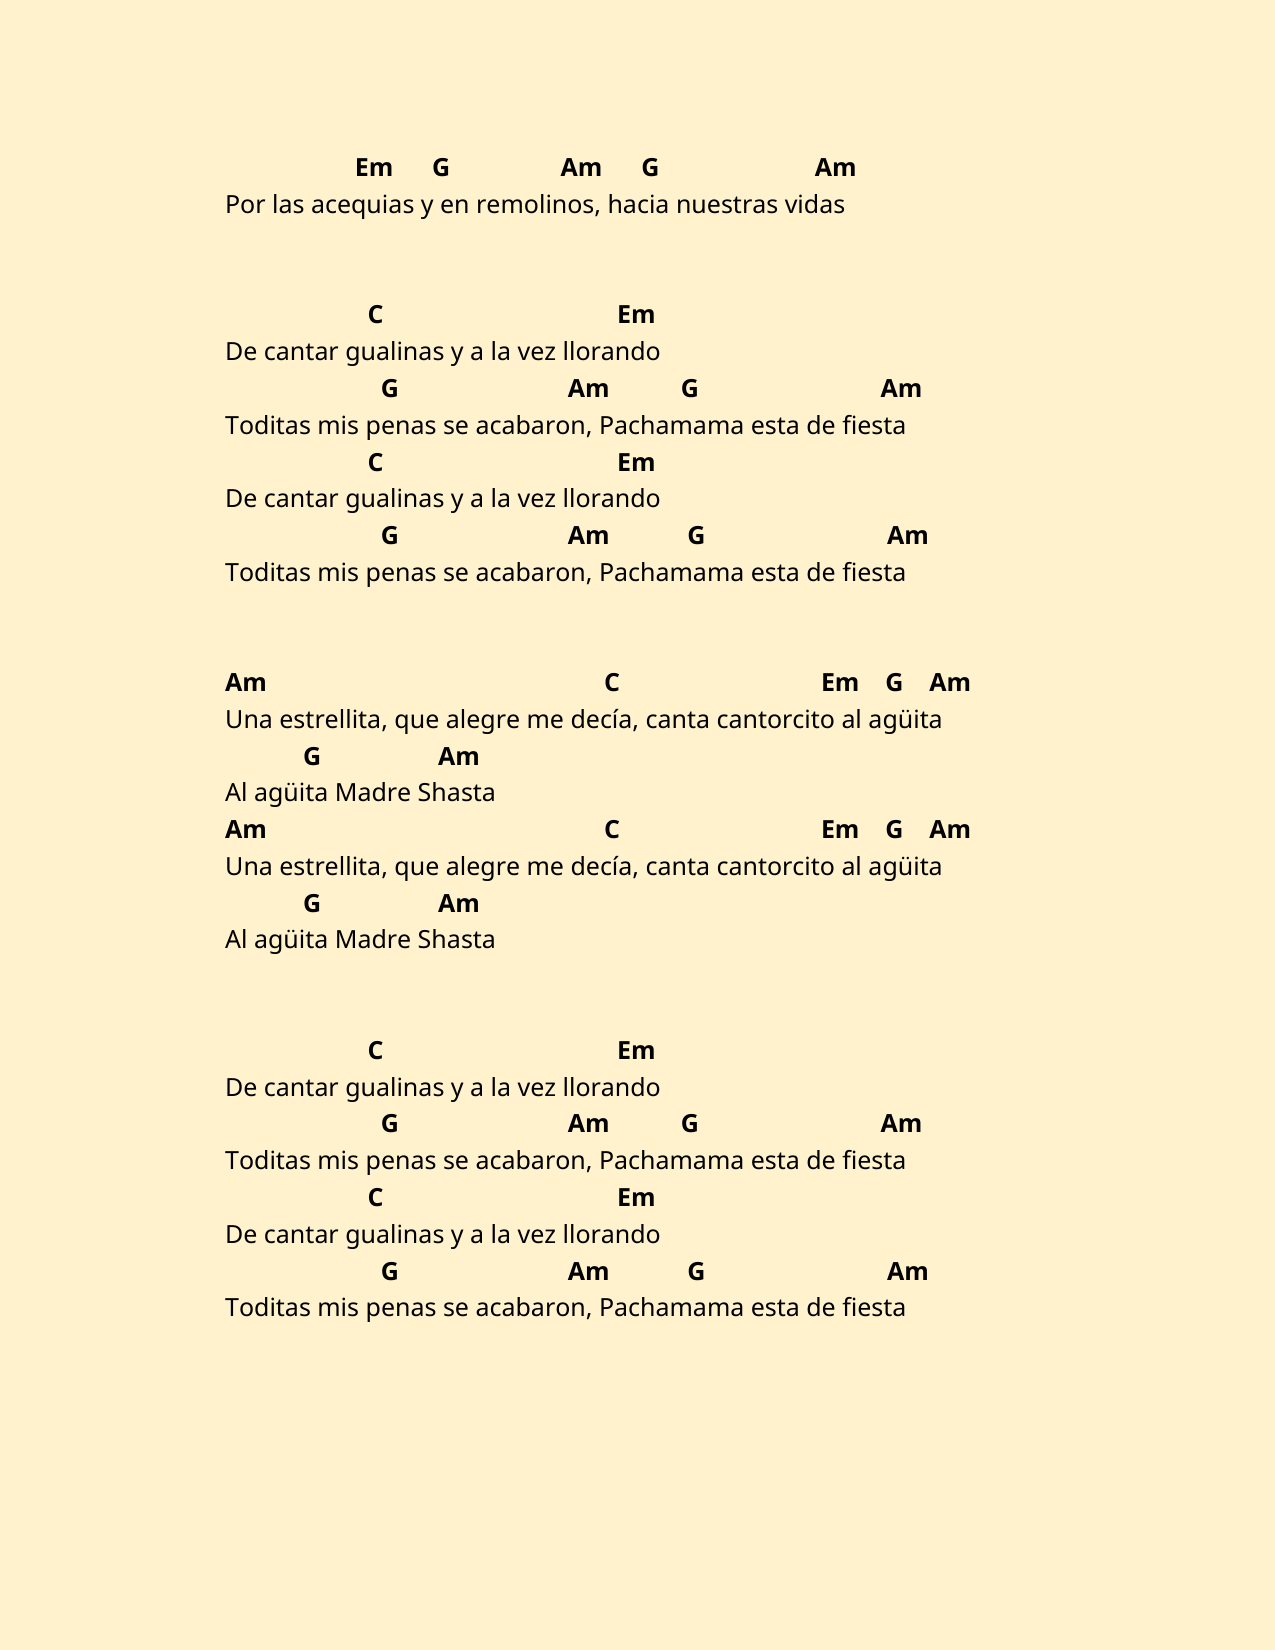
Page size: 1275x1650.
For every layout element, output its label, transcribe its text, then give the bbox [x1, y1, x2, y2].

list C Em [225, 297, 1125, 331]
list G Am G Am Toditas mis penas se acabaron, Pachamama esta de fiesta [225, 1106, 1125, 1177]
list G Am G Am Toditas mis penas se acabaron, Pachamama esta de fiesta [225, 518, 1125, 588]
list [225, 150, 1125, 221]
list G Am G Am Toditas mis penas se acabaron, Pachamama esta de fiesta [225, 1253, 1125, 1324]
list C Em [225, 1032, 1125, 1067]
list C Em [225, 444, 1125, 478]
list G Am Al agüita Madre Shasta Am C Em G Am [225, 738, 1125, 846]
list G Am Al agüita Madre Shasta [225, 885, 1125, 956]
list De cantar gualinas y a la vez llorando [225, 1216, 1125, 1250]
list De cantar gualinas y a la vez llorando [225, 481, 1125, 515]
list G Am G Am Toditas mis penas se acabaron, Pachamama esta de fiesta [225, 371, 1125, 441]
list Una estrellita, que alegre me decía, canta cantorcito al agüita [225, 849, 1125, 883]
list De cantar gualinas y a la vez llorando [225, 334, 1125, 368]
list De cantar gualinas y a la vez llorando [225, 1069, 1125, 1103]
list Una estrellita, que alegre me decía, canta cantorcito al agüita [225, 702, 1125, 736]
list Am C Em G Am [225, 665, 1125, 699]
list C Em [225, 1179, 1125, 1214]
